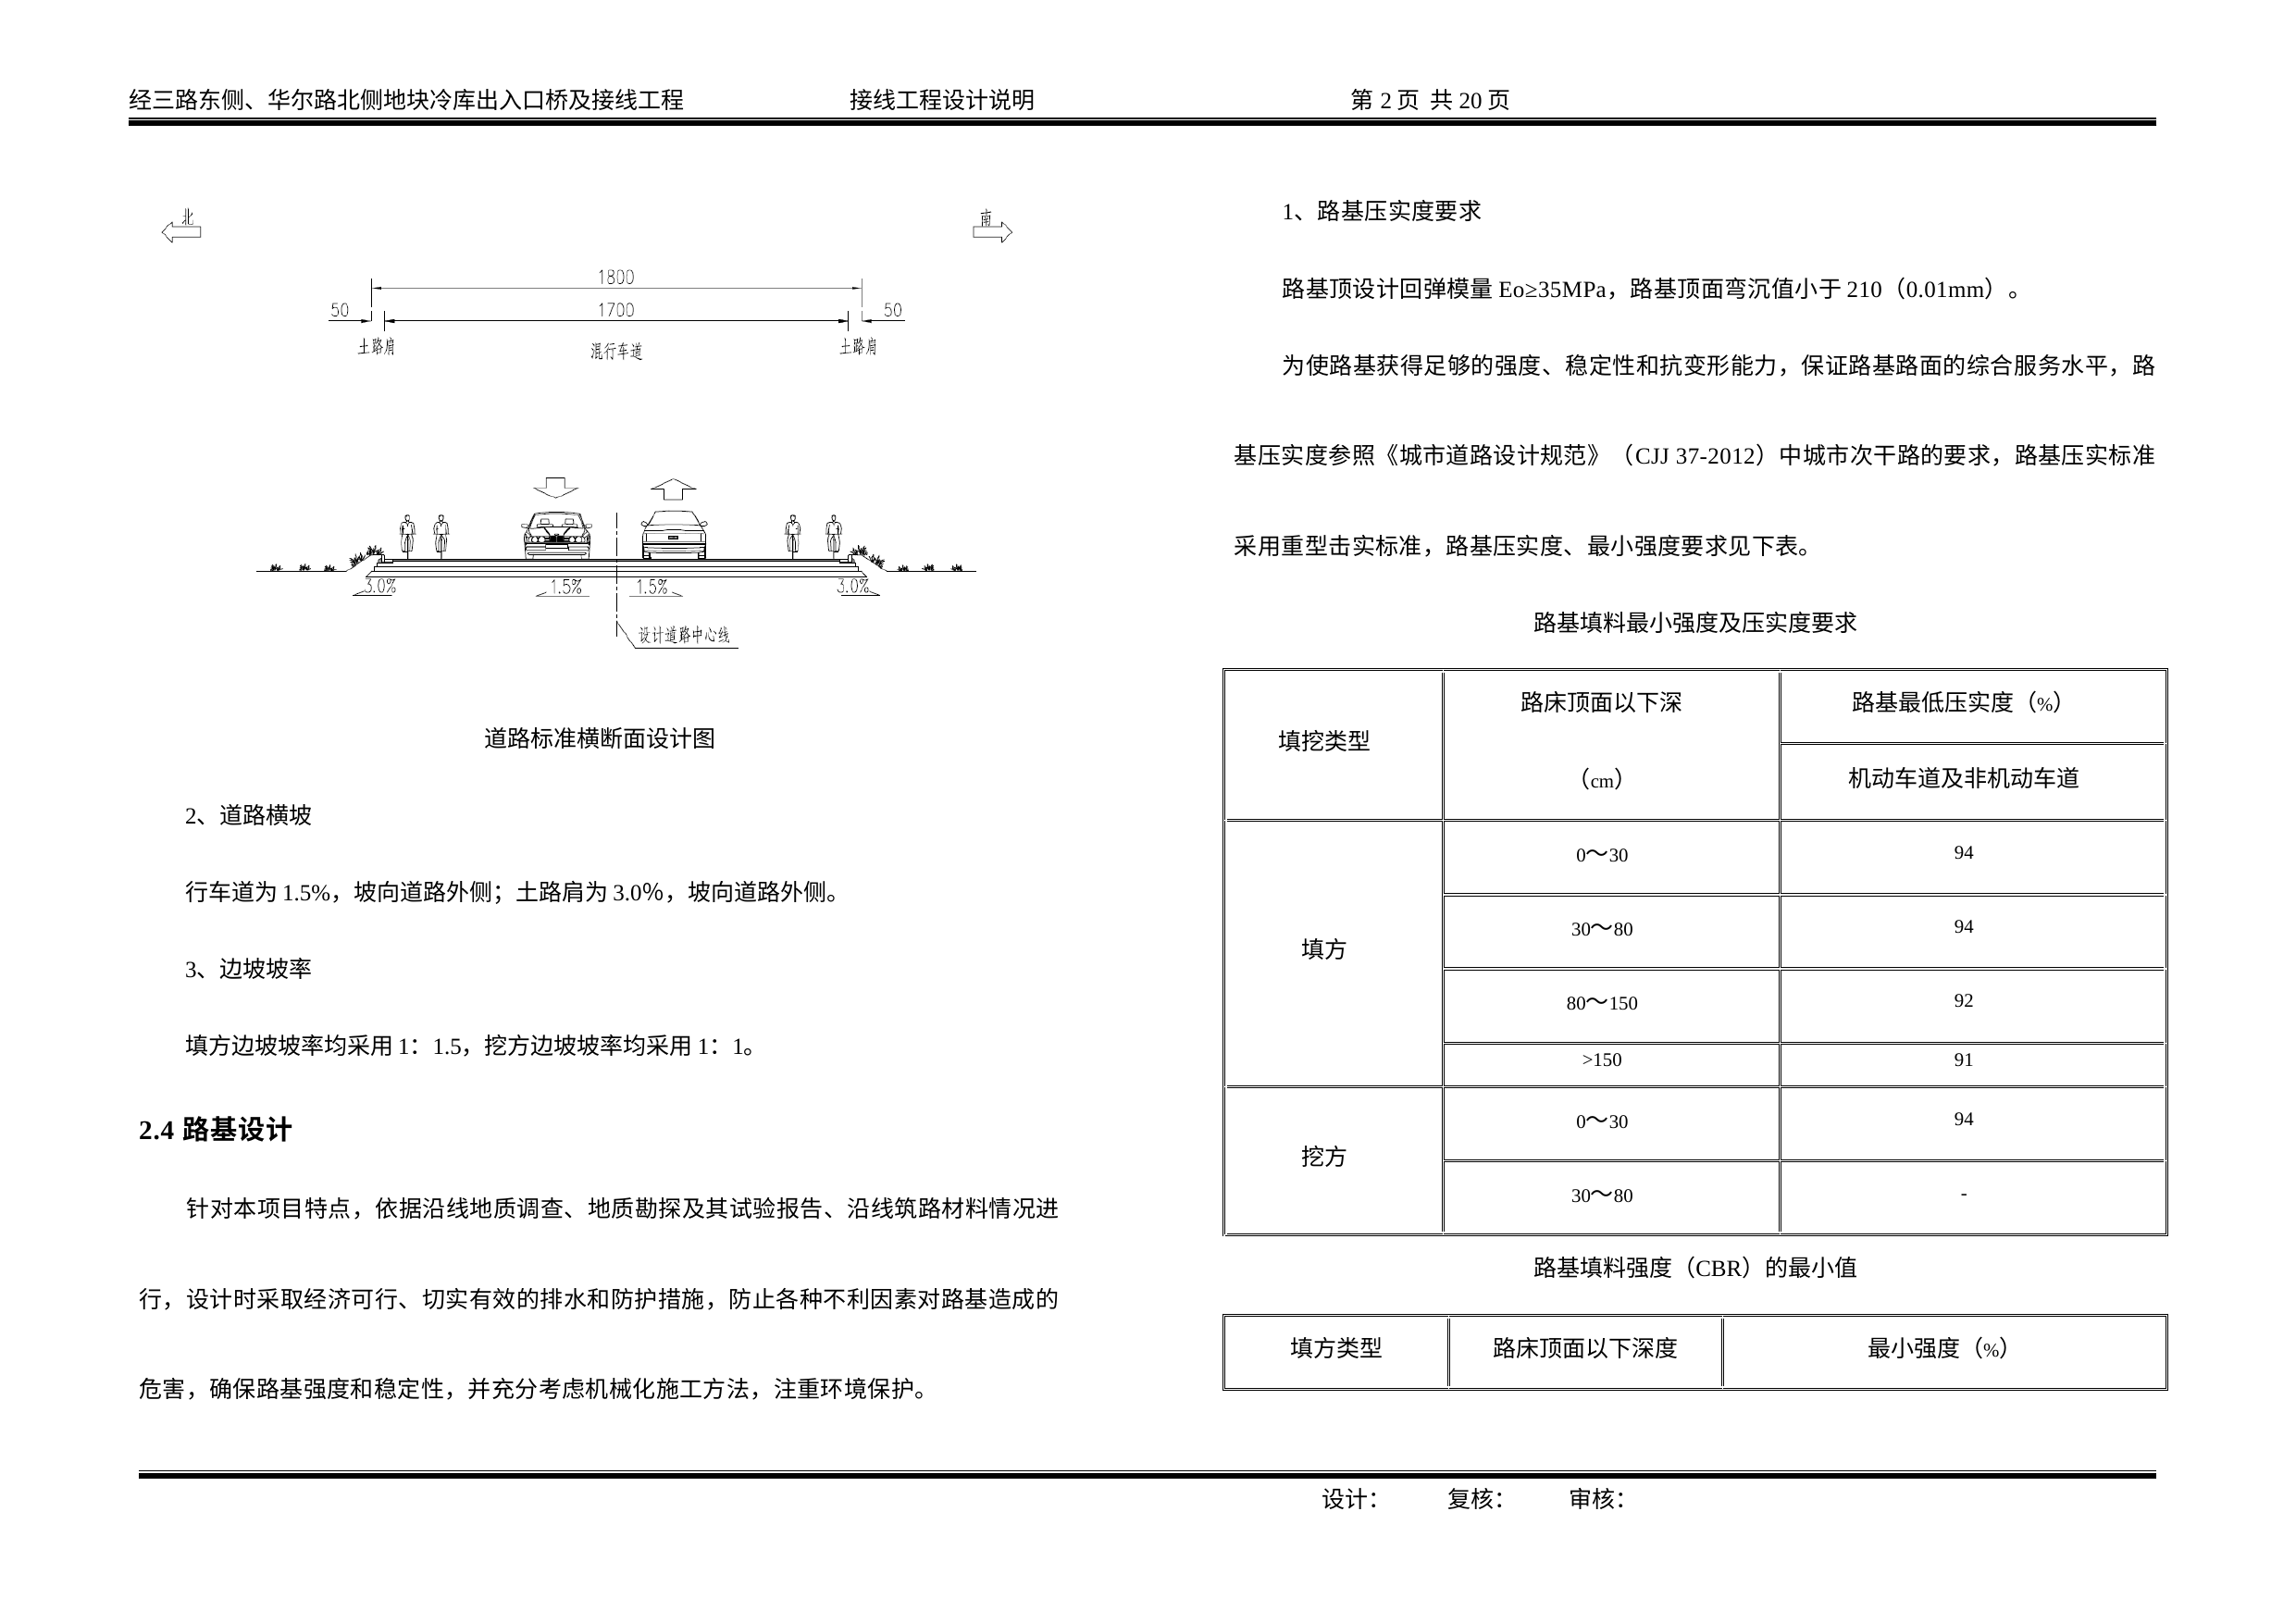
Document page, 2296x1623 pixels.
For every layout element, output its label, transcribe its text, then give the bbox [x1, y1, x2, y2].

table_cell 92 [1780, 967, 2167, 1042]
table_header 填挖类型 [1224, 669, 1444, 819]
table_cell >150 [1445, 1045, 1779, 1085]
subtitle 2.4 路基设计 [139, 1097, 1061, 1158]
table_cell 94 [1780, 893, 2167, 967]
text 针对本项目特点，依据沿线地质调查、地质勘探及其试验报告、沿线筑路材料情况进行，设计时采取经济可行、切实有效的排水和防护措施，防止各种不利因素对路基造成的危害，确保路基强度和稳定性，并充分考虑机械化施工方法，注重环境保护。 [139, 1177, 1061, 1418]
table_header 最小强度（%） [1722, 1317, 2166, 1388]
table_cell 30～80 [1445, 897, 1779, 967]
text 1、路基压实度要求 [1235, 180, 2156, 240]
table_cell 94 [1780, 819, 2167, 893]
text 道路标准横断面设计图 [139, 707, 1061, 767]
text 2、道路横坡 [139, 784, 1061, 844]
table_cell - [1780, 1159, 2167, 1233]
table_cell 91 [1781, 1042, 2166, 1085]
table_cell 0～30 [1445, 822, 1779, 893]
table_header 路基最低压实度（%） [1780, 671, 2166, 742]
table_header 填方类型 [1225, 1317, 1448, 1388]
table_cell 0～30 [1445, 1088, 1779, 1159]
text 行车道为1.5%，坡向道路外侧；土路肩为3.0％，坡向道路外侧。 [139, 861, 1061, 921]
text 路基填料强度（CBR）的最小值 [1235, 1236, 2156, 1296]
table_cell 填方 [1224, 819, 1444, 1085]
table_header 路床顶面以下深度 （cm） [1448, 1317, 1722, 1388]
table_cell 机动车道及非机动车道 [1780, 742, 2167, 819]
table_cell 30～80 [1444, 1162, 1780, 1233]
text 为使路基获得足够的强度、稳定性和抗变形能力，保证路基路面的综合服务水平，路基压实度参照《城市道路设计规范》（CJJ 37-2012）中城市次干路的要求，路基压实标准采用重型击实标准，路基压实度、最小强度要求见下表。 [1235, 334, 2156, 575]
text 3、边坡坡率 [139, 937, 1061, 997]
text 路基顶设计回弹模量Eo≥35MPa，路基顶面弯沉值小于210（0.01mm）。 [1235, 257, 2156, 317]
table_header 路床顶面以下深 （cm） [1444, 671, 1780, 819]
text 填方边坡坡率均采用1：1.5，挖方边坡坡率均采用1：1。 [139, 1014, 1061, 1074]
table_cell 挖方 [1224, 1085, 1444, 1233]
picture [139, 180, 1061, 678]
table_cell 94 [1780, 1085, 2167, 1159]
table_cell 80～150 [1445, 971, 1779, 1042]
text 路基填料最小强度及压实度要求 [1235, 591, 2156, 651]
